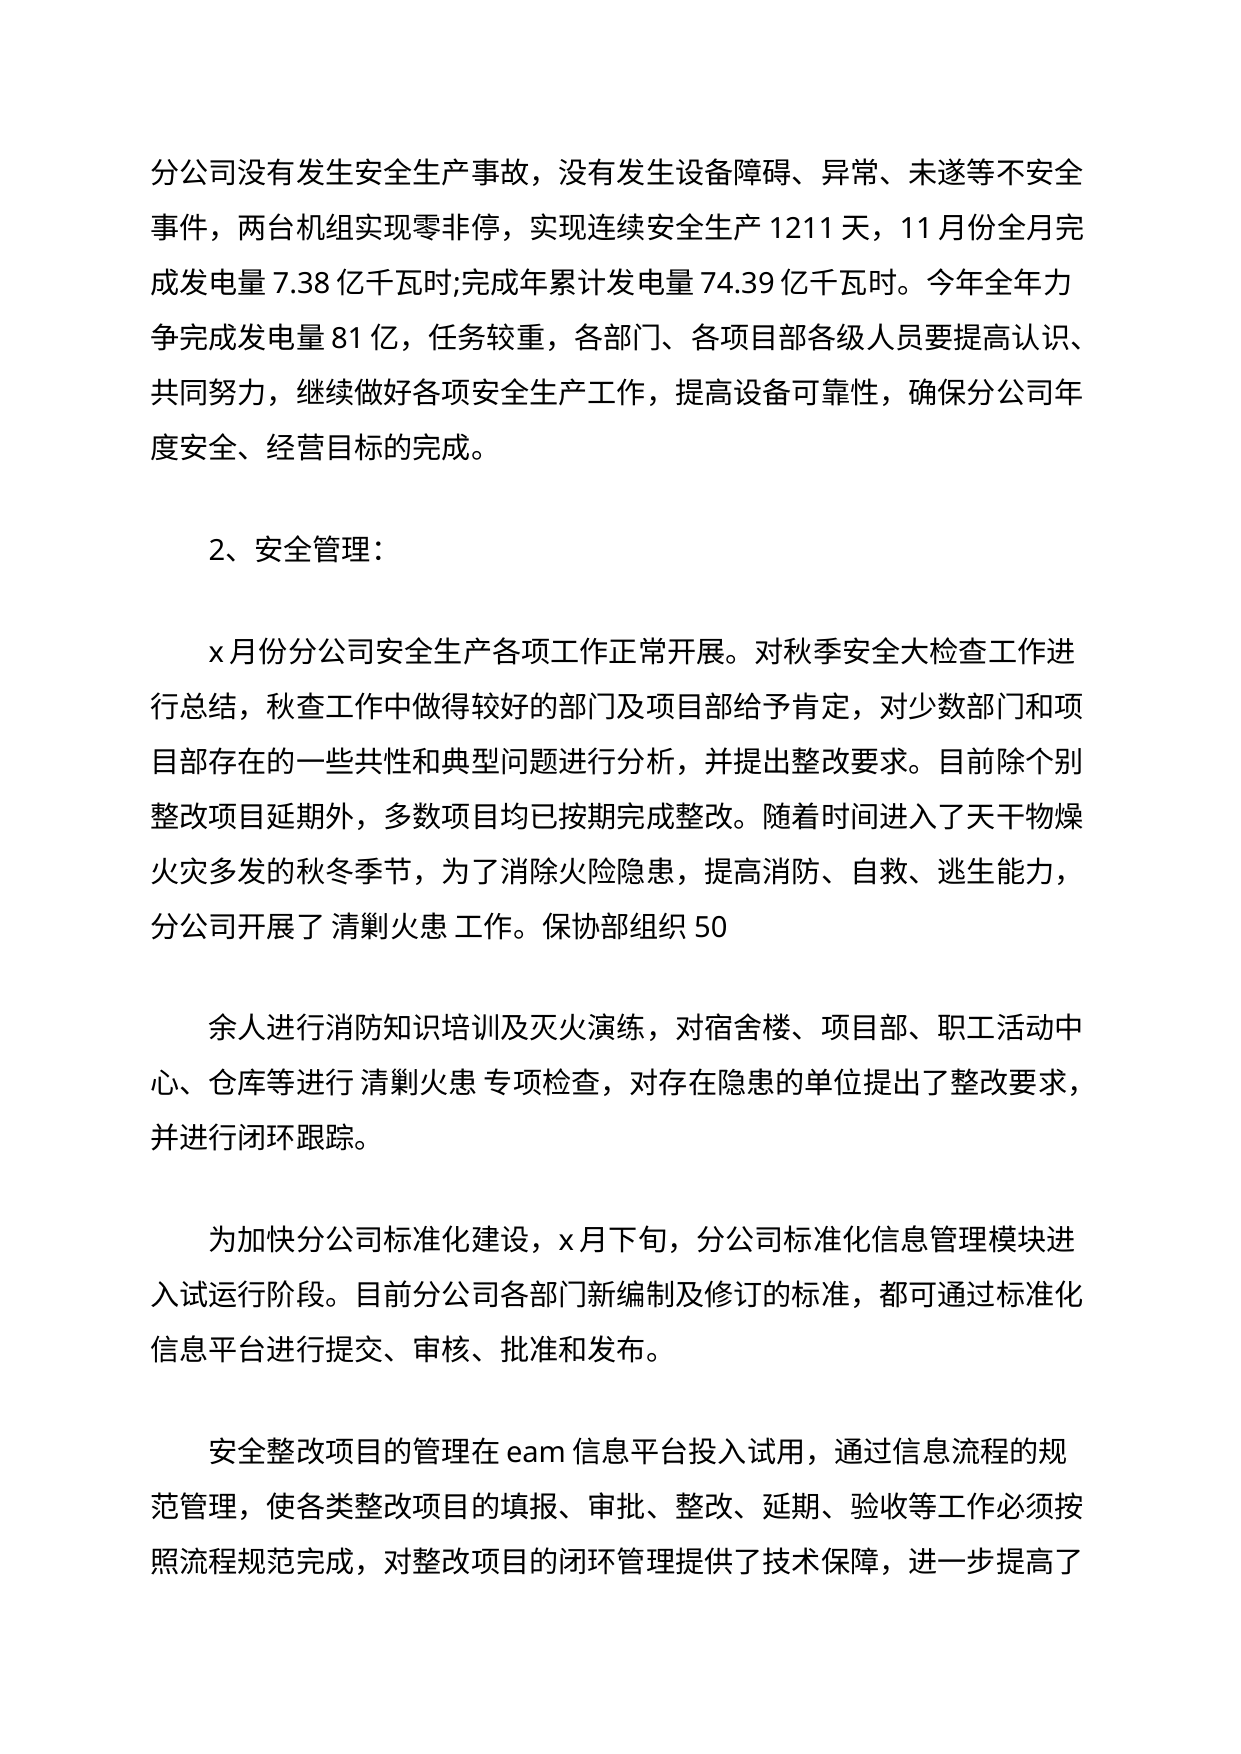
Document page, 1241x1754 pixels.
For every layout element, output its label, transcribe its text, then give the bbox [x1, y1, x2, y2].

text 2、安全管理： [150, 527, 1090, 569]
text 为加快分公司标准化建设，x月下旬，分公司标准化信息管理模块进入试运行阶段。目前分公司各部门新编制及修订的标准，都可通过标准化信息平台进行提交、审核、批准和发布。 [150, 1217, 1090, 1369]
text x月份分公司安全生产各项工作正常开展。对秋季安全大检查工作进行总结，秋查工作中做得较好的部门及项目部给予肯定，对少数部门和项目部存在的一些共性和典型问题进行分析，并提出整改要求。目前除个别整改项目延期外，多数项目均已按期完成整改。随着时间进入了天干物燥火灾多发的秋冬季节，为了消除火险隐患，提高消防、自救、逃生能力，分公司开展了 清剿火患 工作。保协部组织50 [150, 628, 1090, 946]
text 余人进行消防知识培训及灭火演练，对宿舍楼、项目部、职工活动中心、仓库等进行 清剿火患 专项检查，对存在隐患的单位提出了整改要求，并进行闭环跟踪。 [150, 1005, 1090, 1157]
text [150, 1428, 1090, 1581]
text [150, 150, 1090, 467]
